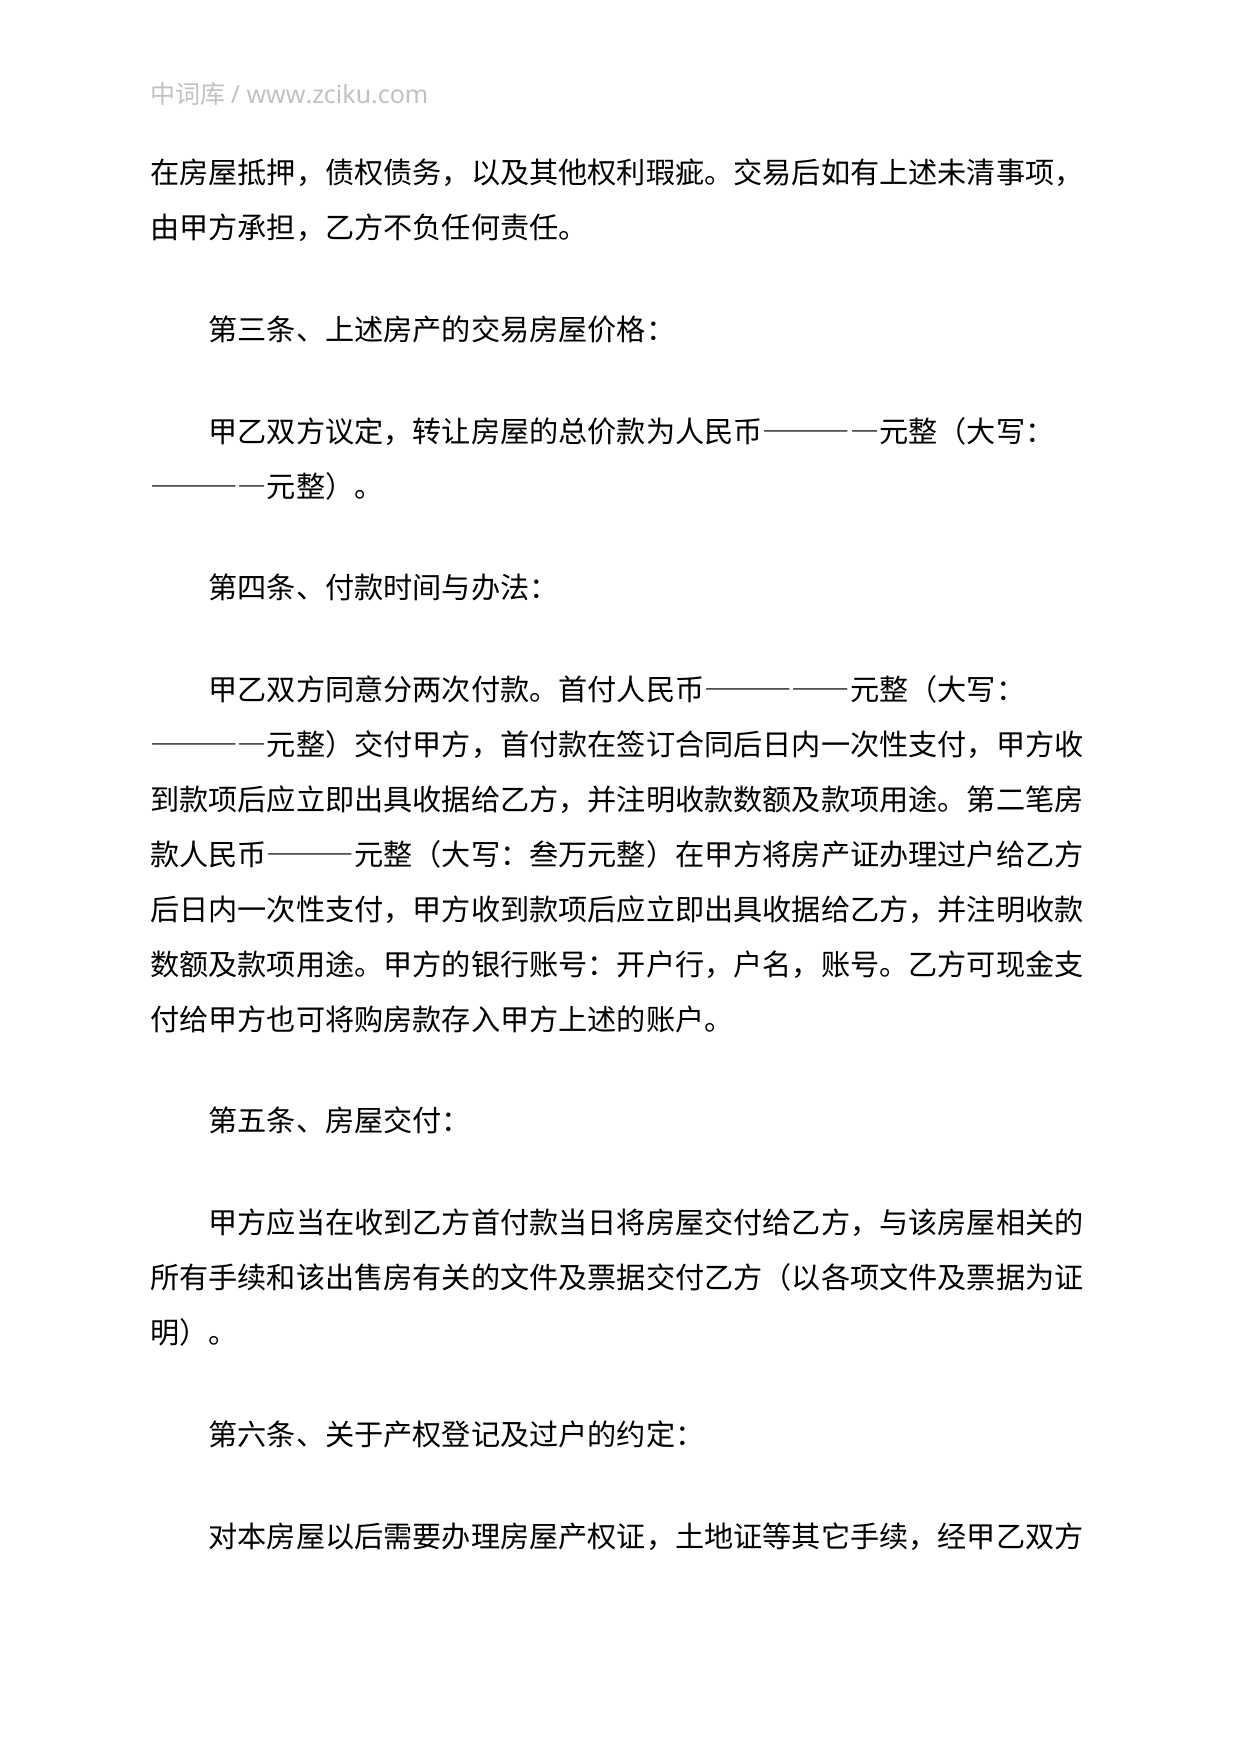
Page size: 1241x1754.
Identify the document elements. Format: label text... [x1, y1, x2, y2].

text 第六条、关于产权登记及过户的约定： [150, 1411, 1090, 1454]
text 第四条、付款时间与办法： [150, 565, 1090, 607]
text 第三条、上述房产的交易房屋价格： [150, 307, 1090, 349]
text 甲乙双方议定，转让房屋的总价款为人民币————元整（大写：————元整）。 [150, 408, 1090, 506]
text 甲方应当在收到乙方首付款当日将房屋交付给乙方，与该房屋相关的所有手续和该出售房有关的文件及票据交付乙方（以各项文件及票据为证明）。 [150, 1200, 1090, 1352]
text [150, 1513, 1090, 1555]
text 甲乙双方同意分两次付款。首付人民币—————元整（大写：————元整）交付甲方，首付款在签订合同后日内一次性支付，甲方收到款项后应立即出具收据给乙方，并注明收款数额及款项用途。第二笔房款人民币———元整（大写：叁万元整）在甲方将房产证办理过户给乙方后日内一次性支付，甲方收到款项后应立即出具收据给乙方，并注明收款数额及款项用途。甲方的银行账号：开户行，户名，账号。乙方可现金支付给甲方也可将购房款存入甲方上述的账户。 [150, 667, 1090, 1038]
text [150, 150, 1090, 247]
text 第五条、房屋交付： [150, 1098, 1090, 1140]
